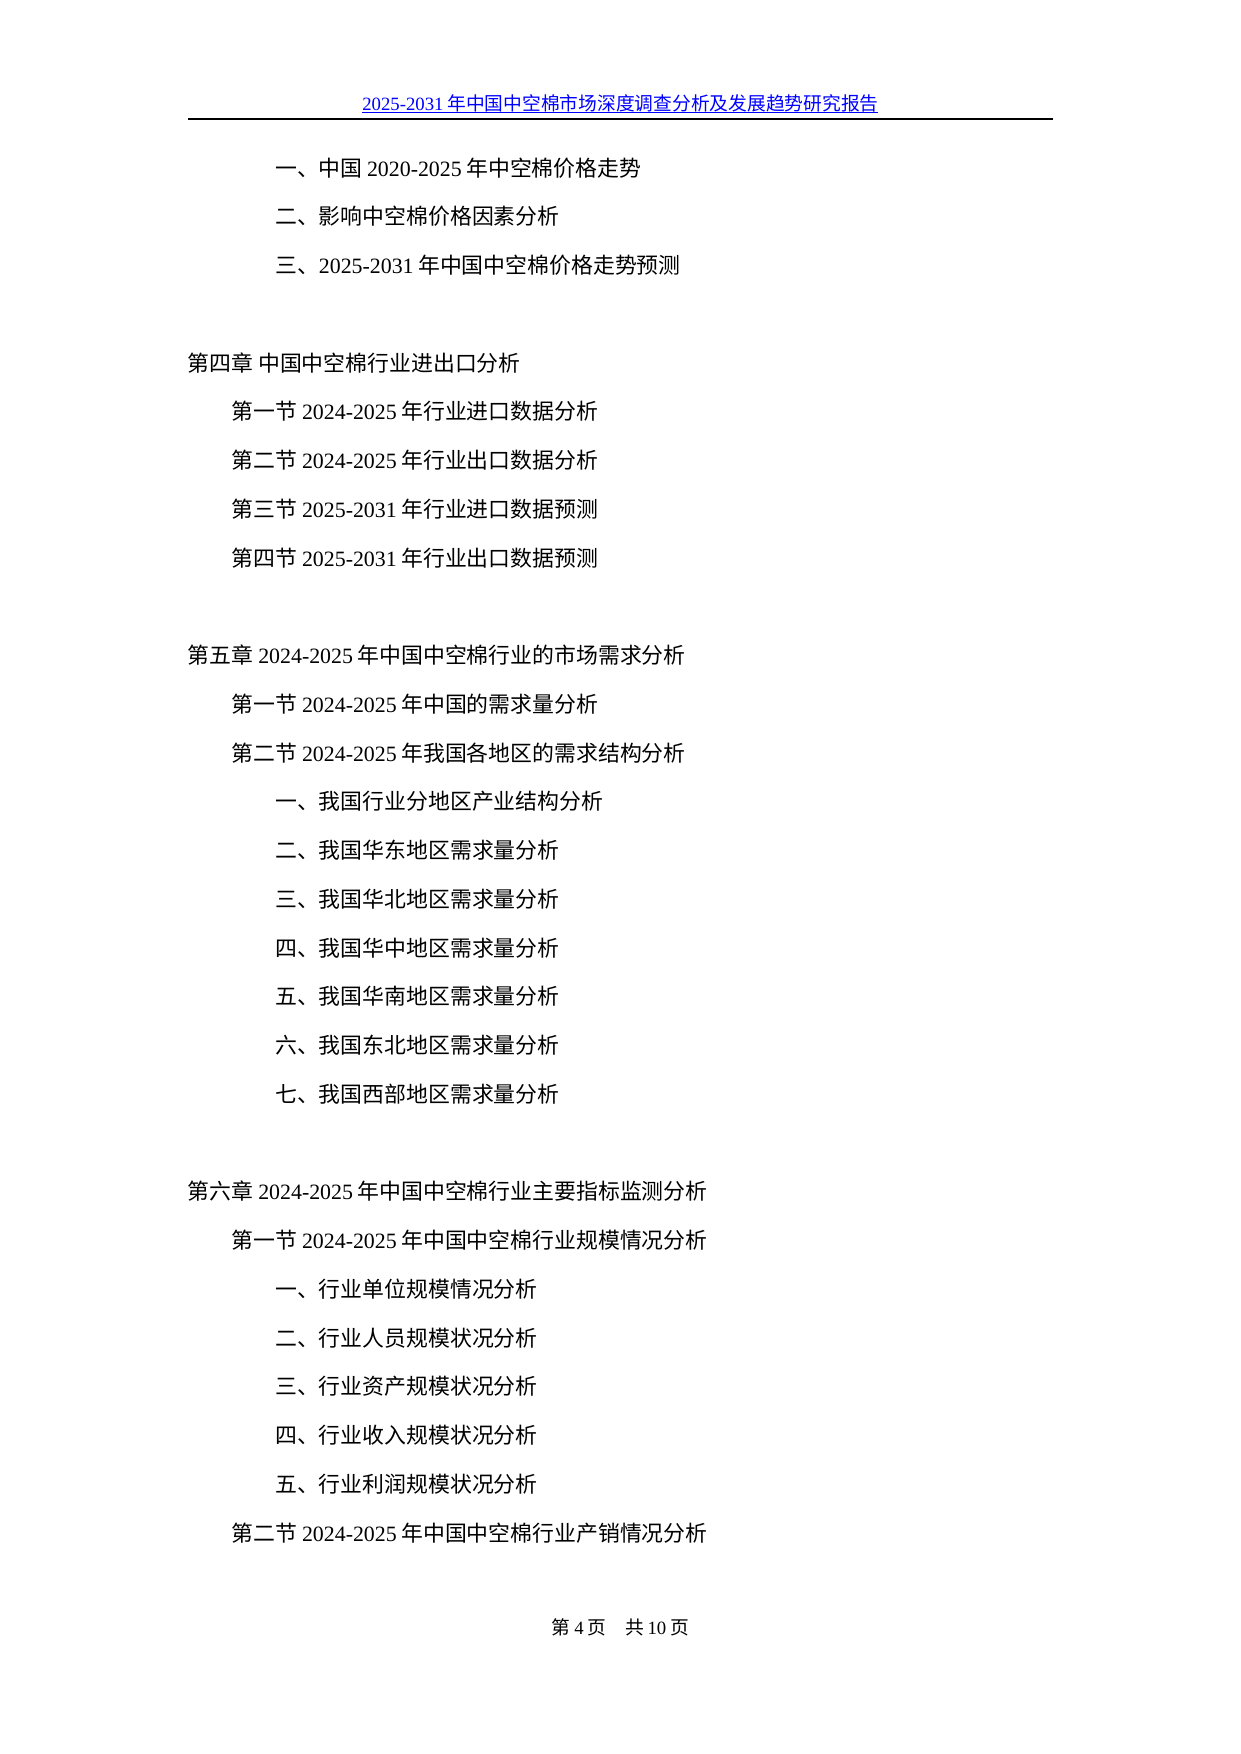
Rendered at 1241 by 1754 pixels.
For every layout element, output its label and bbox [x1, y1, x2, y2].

text [187, 150, 1053, 1548]
